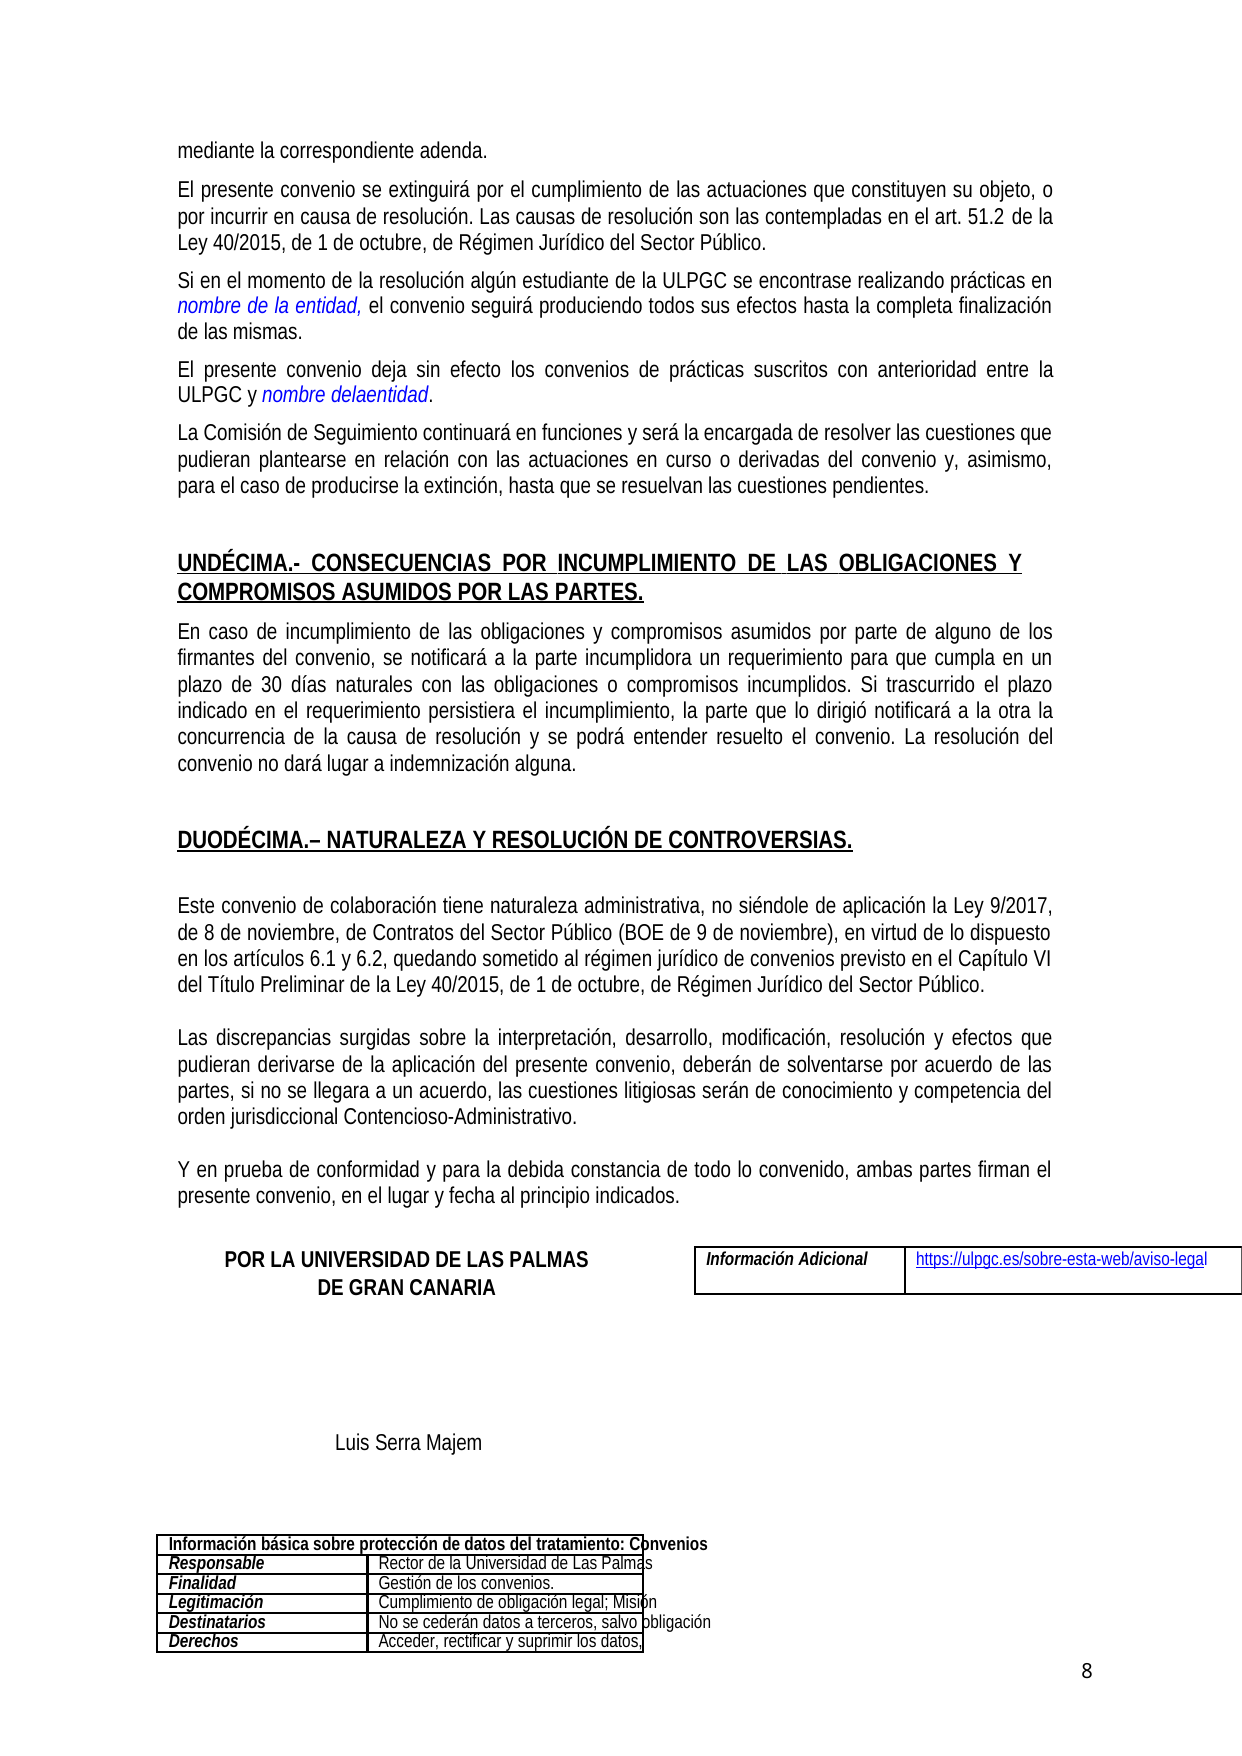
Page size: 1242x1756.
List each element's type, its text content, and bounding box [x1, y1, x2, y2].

subtitle POR LA UNIVERSIDAD DE LAS PALMAS DE GRAN CANARIA [224, 1246, 591, 1300]
table_cell Legitimación [158, 1595, 366, 1612]
text Este convenio de colaboración tiene naturaleza administrativa, no siéndole de aplicación la Ley 9/2017, de 8 de noviembre, de Contratos del Sector Público (BOE de 9 de noviembre), en virtud de lo dispuesto en los artículos 6.1 y 6.2, quedando sometido al régimen jurídico de convenios previsto en el Capítulo VI del Título Preliminar de la Ley 40/2015, de 1 de octubre, de Régimen Jurídico del Sector Público. [177, 892, 1053, 997]
table_cell Cumplimiento de obligación legal; Misión en interés público [369, 1595, 642, 1612]
table_cell Rector de la Universidad de Las Palmas de Gran Canaria [369, 1556, 642, 1573]
table_cell Derechos [158, 1634, 366, 1651]
text El presente convenio se extinguirá por el cumplimiento de las actuaciones que constituyen su objeto, o por incurrir en causa de resolución. Las causas de resolución son las contempladas en el art. 51.2 de la Ley 40/2015, de 1 de octubre, de Régimen Jurídico del Sector Público. [177, 176, 1053, 256]
table_cell Responsable [158, 1556, 366, 1573]
text Las discrepancias surgidas sobre la interpretación, desarrollo, modificación, resolución y efectos que pudieran derivarse de la aplicación del presente convenio, deberán de solventarse por acuerdo de las partes, si no se llegara a un acuerdo, las cuestiones litigiosas serán de conocimiento y competencia del orden jurisdiccional Contencioso-Administrativo. [177, 1024, 1053, 1129]
subtitle DUODÉCIMA.– NATURALEZA Y RESOLUCIÓN DE CONTROVERSIAS. [177, 825, 1119, 854]
table_header Información básica sobre protección de datos del tratamiento: Convenios [158, 1536, 642, 1554]
table_cell Información Adicional [696, 1248, 904, 1293]
table_cell No se cederán datos a terceros, salvo obligación legal. [369, 1614, 642, 1632]
text La Comisión de Seguimiento continuará en funciones y será la encargada de resolver las cuestiones que pudieran plantearse en relación con las actuaciones en curso o derivadas del convenio y, asimismo, para el caso de producirse la extinción, hasta que se resuelvan las cuestiones pendientes. [177, 419, 1053, 498]
text El presente convenio deja sin efecto los convenios de prácticas suscritos con anterioridad entre la ULPGC y nombre delaentidad. [177, 357, 1053, 407]
table_cell Destinatarios [158, 1614, 366, 1632]
text Y en prueba de conformidad y para la debida constancia de todo lo convenido, ambas partes firman el presente convenio, en el lugar y fecha al principio indicados. [177, 1156, 1052, 1209]
table_cell Gestión de los convenios. [369, 1575, 642, 1593]
text En caso de incumplimiento de las obligaciones y compromisos asumidos por parte de alguno de los firmantes del convenio, se notificará a la parte incumplidora un requerimiento para que cumpla en un plazo de 30 días naturales con las obligaciones o compromisos incumplidos. Si trascurrido el plazo indicado en el requerimiento persistiera el incumplimiento, la parte que lo dirigió notificará a la otra la concurrencia de la causa de resolución y se podrá entender resuelto el convenio. La resolución del convenio no dará lugar a indemnización alguna. [177, 618, 1053, 776]
text Luis Serra Majem [224, 1429, 593, 1456]
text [177, 137, 1052, 164]
text Si en el momento de la resolución algún estudiante de la ULPGC se encontrase realizando prácticas en nombre de la entidad, el convenio seguirá produciendo todos sus efectos hasta la completa finalización de las mismas. [177, 269, 1053, 344]
subtitle UNDÉCIMA.- CONSECUENCIAS POR INCUMPLIMIENTO DE LAS OBLIGACIONES Y COMPROMISOS ASUMIDOS POR LAS PARTES. [177, 548, 1119, 605]
table_cell Finalidad [158, 1575, 366, 1593]
table_cell https://ulpgc.es/sobre-esta-web/aviso-legal [906, 1248, 1241, 1293]
